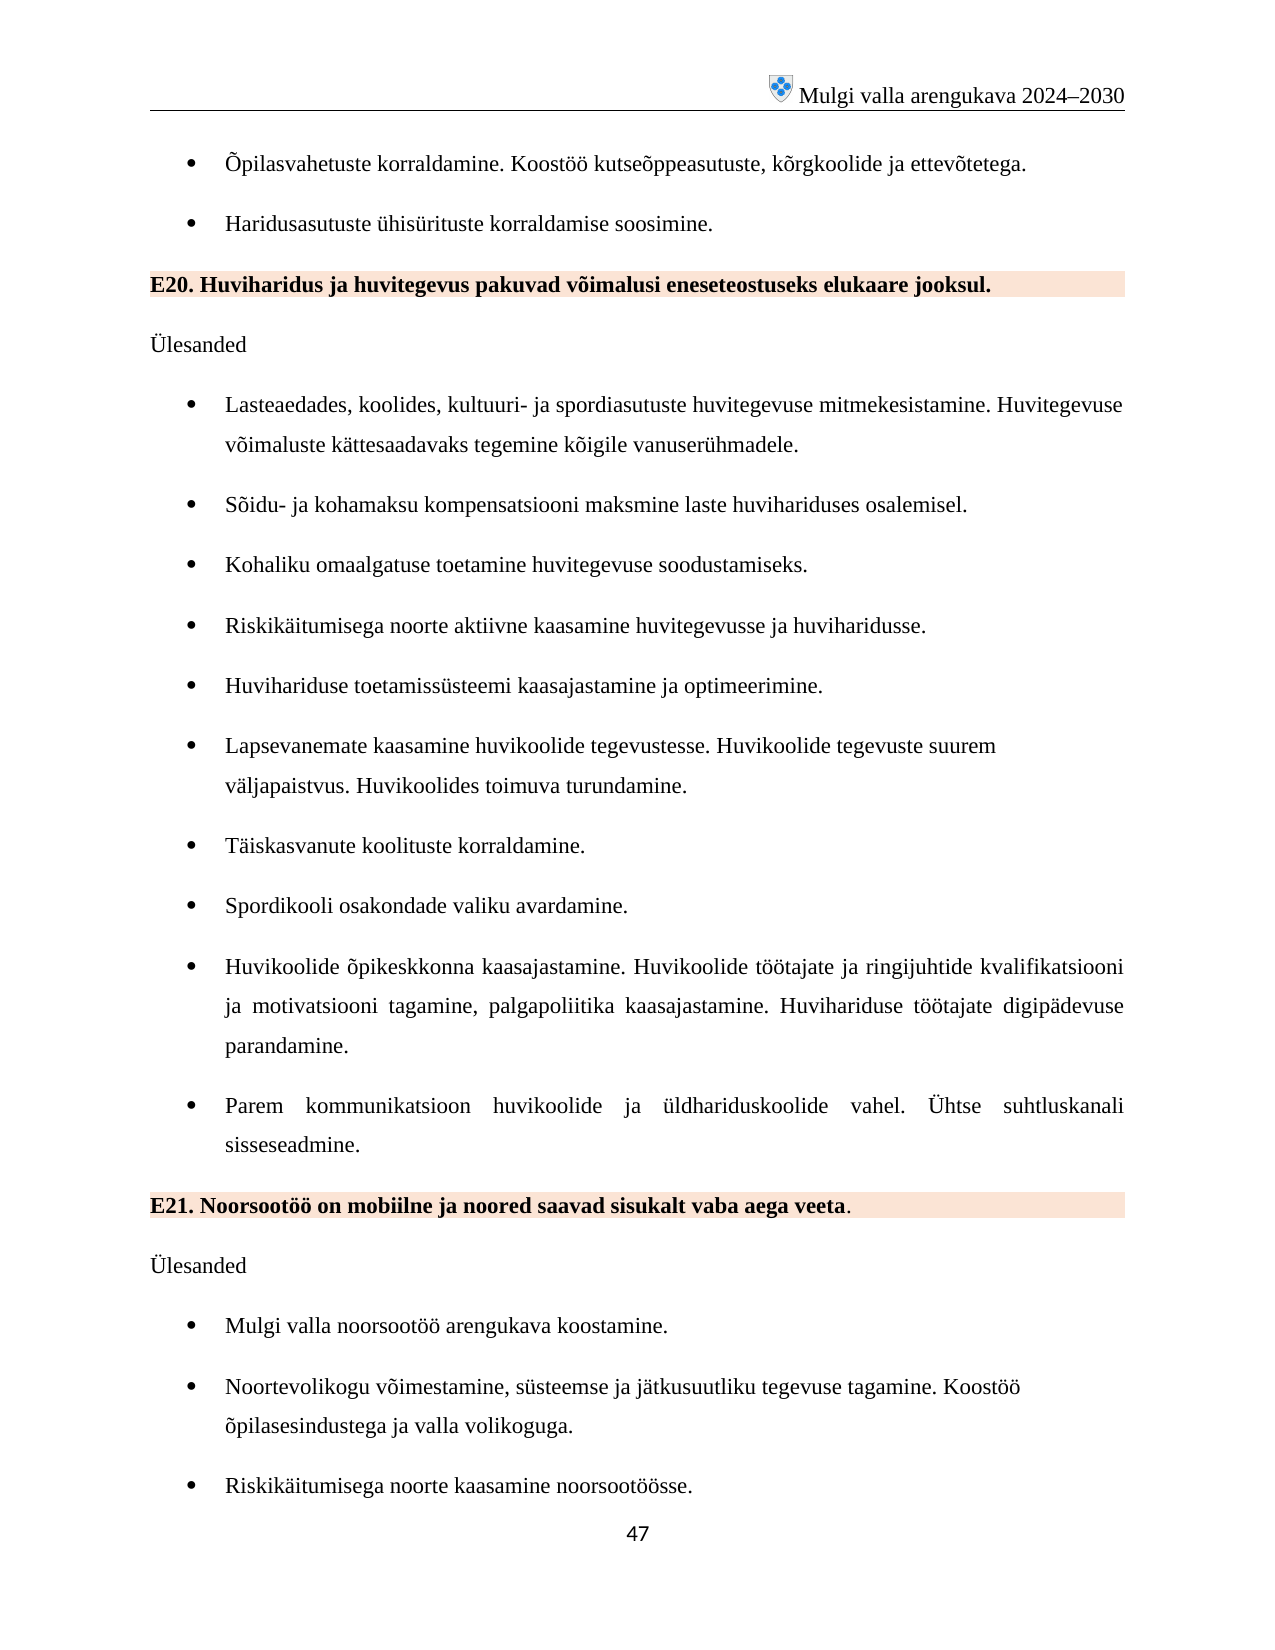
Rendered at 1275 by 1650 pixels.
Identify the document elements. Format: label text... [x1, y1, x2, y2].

list Lapsevanemate kaasamine huvikoolide tegevustesse. Huvikoolide tegevuste suurem väljapaistvus. Huvikoolides toimuva turundamine. [187, 732, 1125, 798]
list Riskikäitumisega noorte kaasamine noorsootöösse. [187, 1472, 1125, 1499]
list Huvikoolide õpikeskkonna kaasajastamine. Huvikoolide töötajate ja ringijuhtide kvalifikatsiooni ja motivatsiooni tagamine, palgapoliitika kaasajastamine. Huvihariduse töötajate digipädevuse parandamine. [187, 953, 1125, 1058]
list Noortevolikogu võimestamine, süsteemse ja jätkusuutliku tegevuse tagamine. Koostöö õpilasesindustega ja valla volikoguga. [187, 1373, 1125, 1438]
picture [768, 75, 794, 103]
list Mulgi valla noorsootöö arengukava koostamine. [187, 1312, 1125, 1339]
list Sõidu- ja kohamaksu kompensatsiooni maksmine laste huvihariduses osalemisel. [187, 491, 1125, 517]
list Riskikäitumisega noorte aktiivne kaasamine huvitegevusse ja huviharidusse. [187, 612, 1125, 638]
list Õpilasvahetuste korraldamine. Koostöö kutseõppeasutuste, kõrgkoolide ja ettevõtetega. [187, 150, 1125, 176]
text E20. Huviharidus ja huvitegevus pakuvad võimalusi eneseteostuseks elukaare jooksul. [150, 271, 1125, 297]
list Lasteaedades, koolides, kultuuri- ja spordiasutuste huvitegevuse mitmekesistamine. Huvitegevuse võimaluste kättesaadavaks tegemine kõigile vanuserühmadele. [187, 391, 1125, 457]
list Spordikooli osakondade valiku avardamine. [187, 892, 1125, 919]
list Täiskasvanute koolituste korraldamine. [187, 832, 1125, 858]
text Ülesanded [150, 331, 1125, 357]
list Haridusasutuste ühisürituste korraldamise soosimine. [187, 210, 1125, 237]
list Huvihariduse toetamissüsteemi kaasajastamine ja optimeerimine. [187, 672, 1125, 698]
list Kohaliku omaalgatuse toetamine huvitegevuse soodustamiseks. [187, 551, 1125, 578]
text E21. Noorsootöö on mobiilne ja noored saavad sisukalt vaba aega veeta. [150, 1192, 1125, 1218]
text Ülesanded [150, 1252, 1125, 1278]
list Parem kommunikatsioon huvikoolide ja üldhariduskoolide vahel. Ühtse suhtluskanali sisseseadmine. [187, 1092, 1125, 1158]
